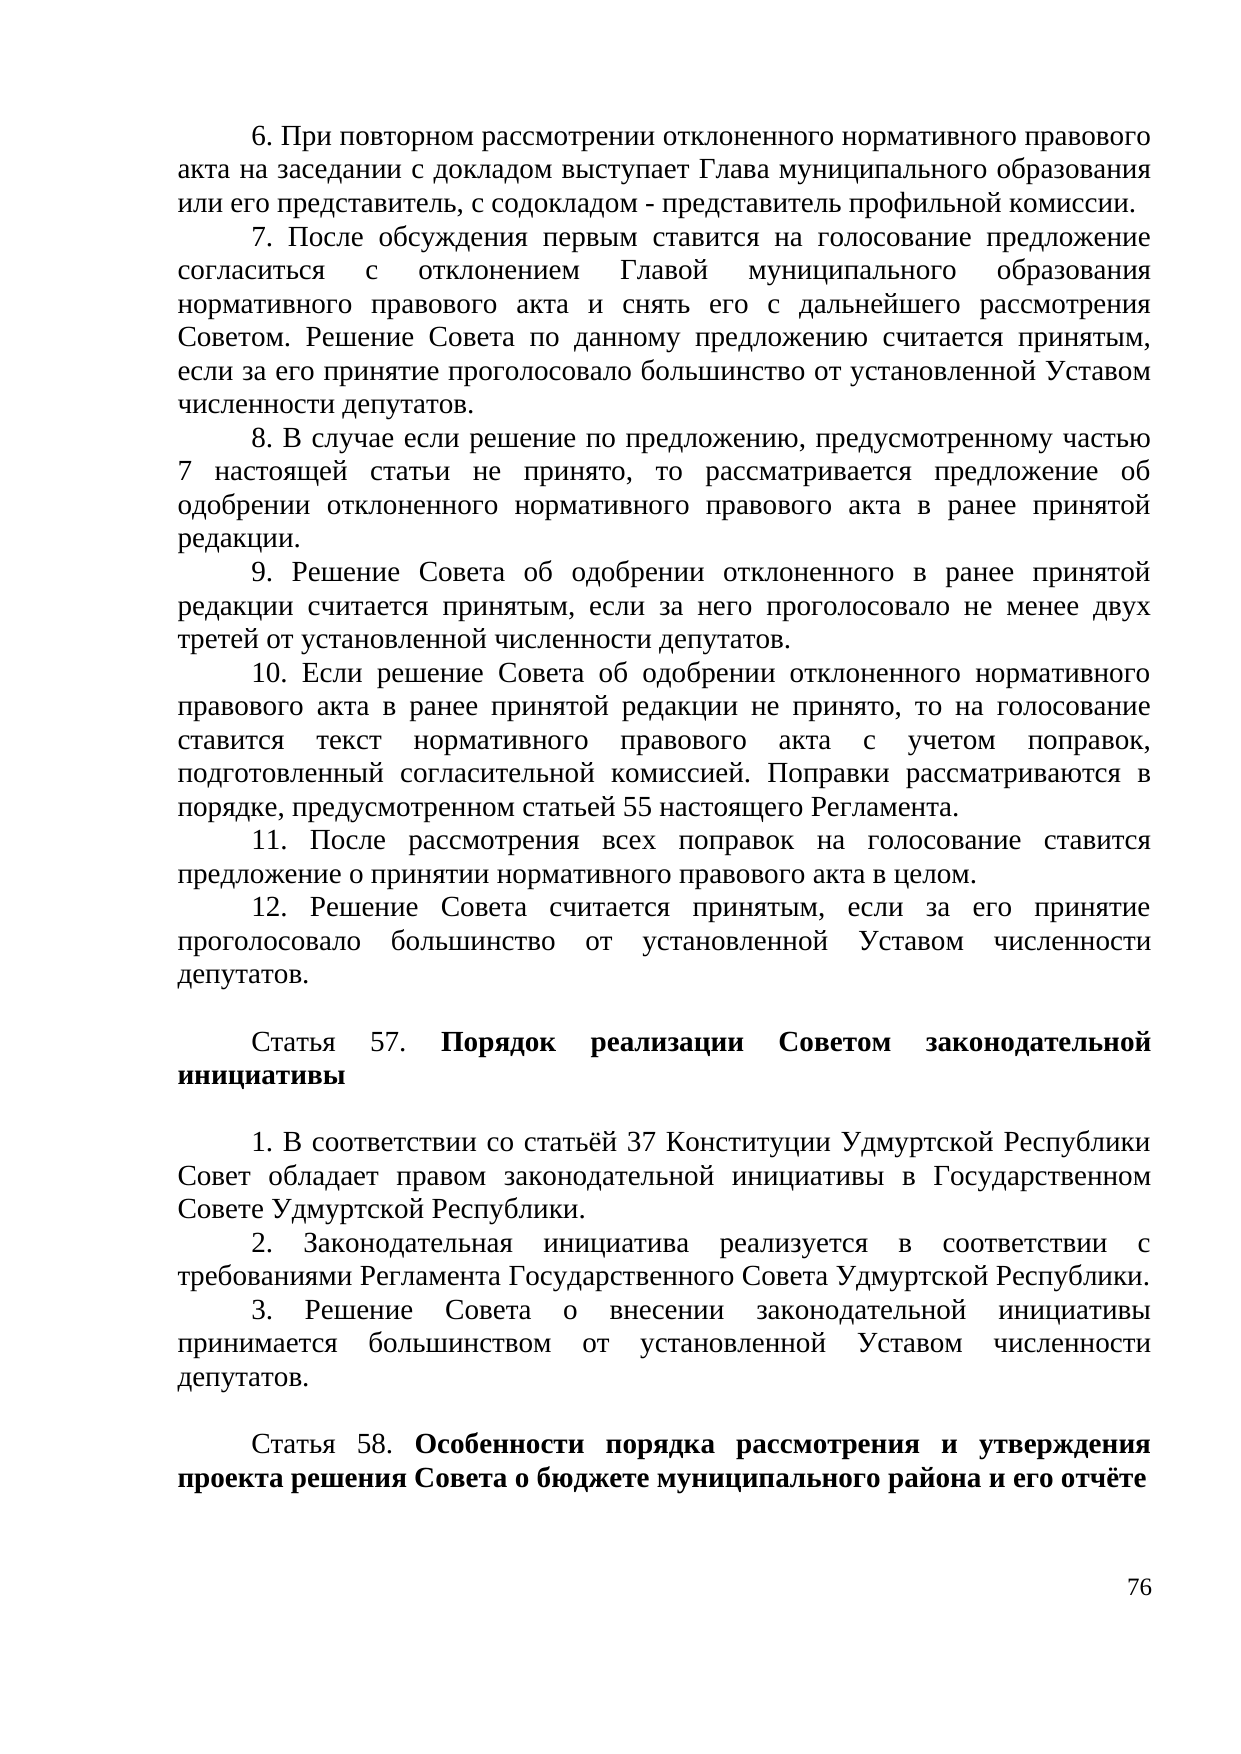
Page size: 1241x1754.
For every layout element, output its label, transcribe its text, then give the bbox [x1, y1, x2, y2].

text 10. Если решение Совета об одобрении отклоненного нормативного правового акта в ранее принятой редакции не принято, то на голосование ставится текст нормативного правового акта с учетом поправок, подготовленный согласительной комиссией. Поправки рассматриваются в порядке, предусмотренном статьей 55 настоящего Регламента. [177, 655, 1152, 822]
text 6. При повторном рассмотрении отклоненного нормативного правового акта на заседании с докладом выступает Глава муниципального образования или его представитель, с содокладом - представитель профильной комиссии. [177, 118, 1152, 219]
text 8. В случае если решение по предложению, предусмотренному частью 7 настоящей статьи не принято, то рассматривается предложение об одобрении отклоненного нормативного правового акта в ранее принятой редакции. [177, 420, 1152, 554]
text 7. После обсуждения первым ставится на голосование предложение согласиться с отклонением Главой муниципального образования нормативного правового акта и снять его с дальнейшего рассмотрения Советом. Решение Совета по данному предложению считается принятым, если за его принятие проголосовало большинство от установленной Уставом численности депутатов. [177, 219, 1152, 420]
text 12. Решение Совета считается принятым, если за его принятие проголосовало большинство от установленной Уставом численности депутатов. [177, 889, 1152, 990]
text 11. После рассмотрения всех поправок на голосование ставится предложение о принятии нормативного правового акта в целом. [177, 822, 1152, 889]
text 3. Решение Совета о внесении законодательной инициативы принимается большинством от установленной Уставом численности депутатов. [177, 1292, 1152, 1393]
text Статья 58. Особенности порядка рассмотрения и утверждения проекта решения Совета о бюджете муниципального района и его отчёте [177, 1426, 1152, 1493]
text 9. Решение Совета об одобрении отклоненного в ранее принятой редакции считается принятым, если за него проголосовало не менее двух третей от установленной численности депутатов. [177, 554, 1152, 655]
text 2. Законодательная инициатива реализуется в соответствии с требованиями Регламента Государственного Совета Удмуртской Республики. [177, 1225, 1152, 1292]
text 1. В соответствии со статьёй 37 Конституции Удмуртской Республики Совет обладает правом законодательной инициативы в Государственном Совете Удмуртской Республики. [177, 1124, 1152, 1225]
text Статья 57. Порядок реализации Советом законодательной инициативы [177, 1024, 1152, 1091]
